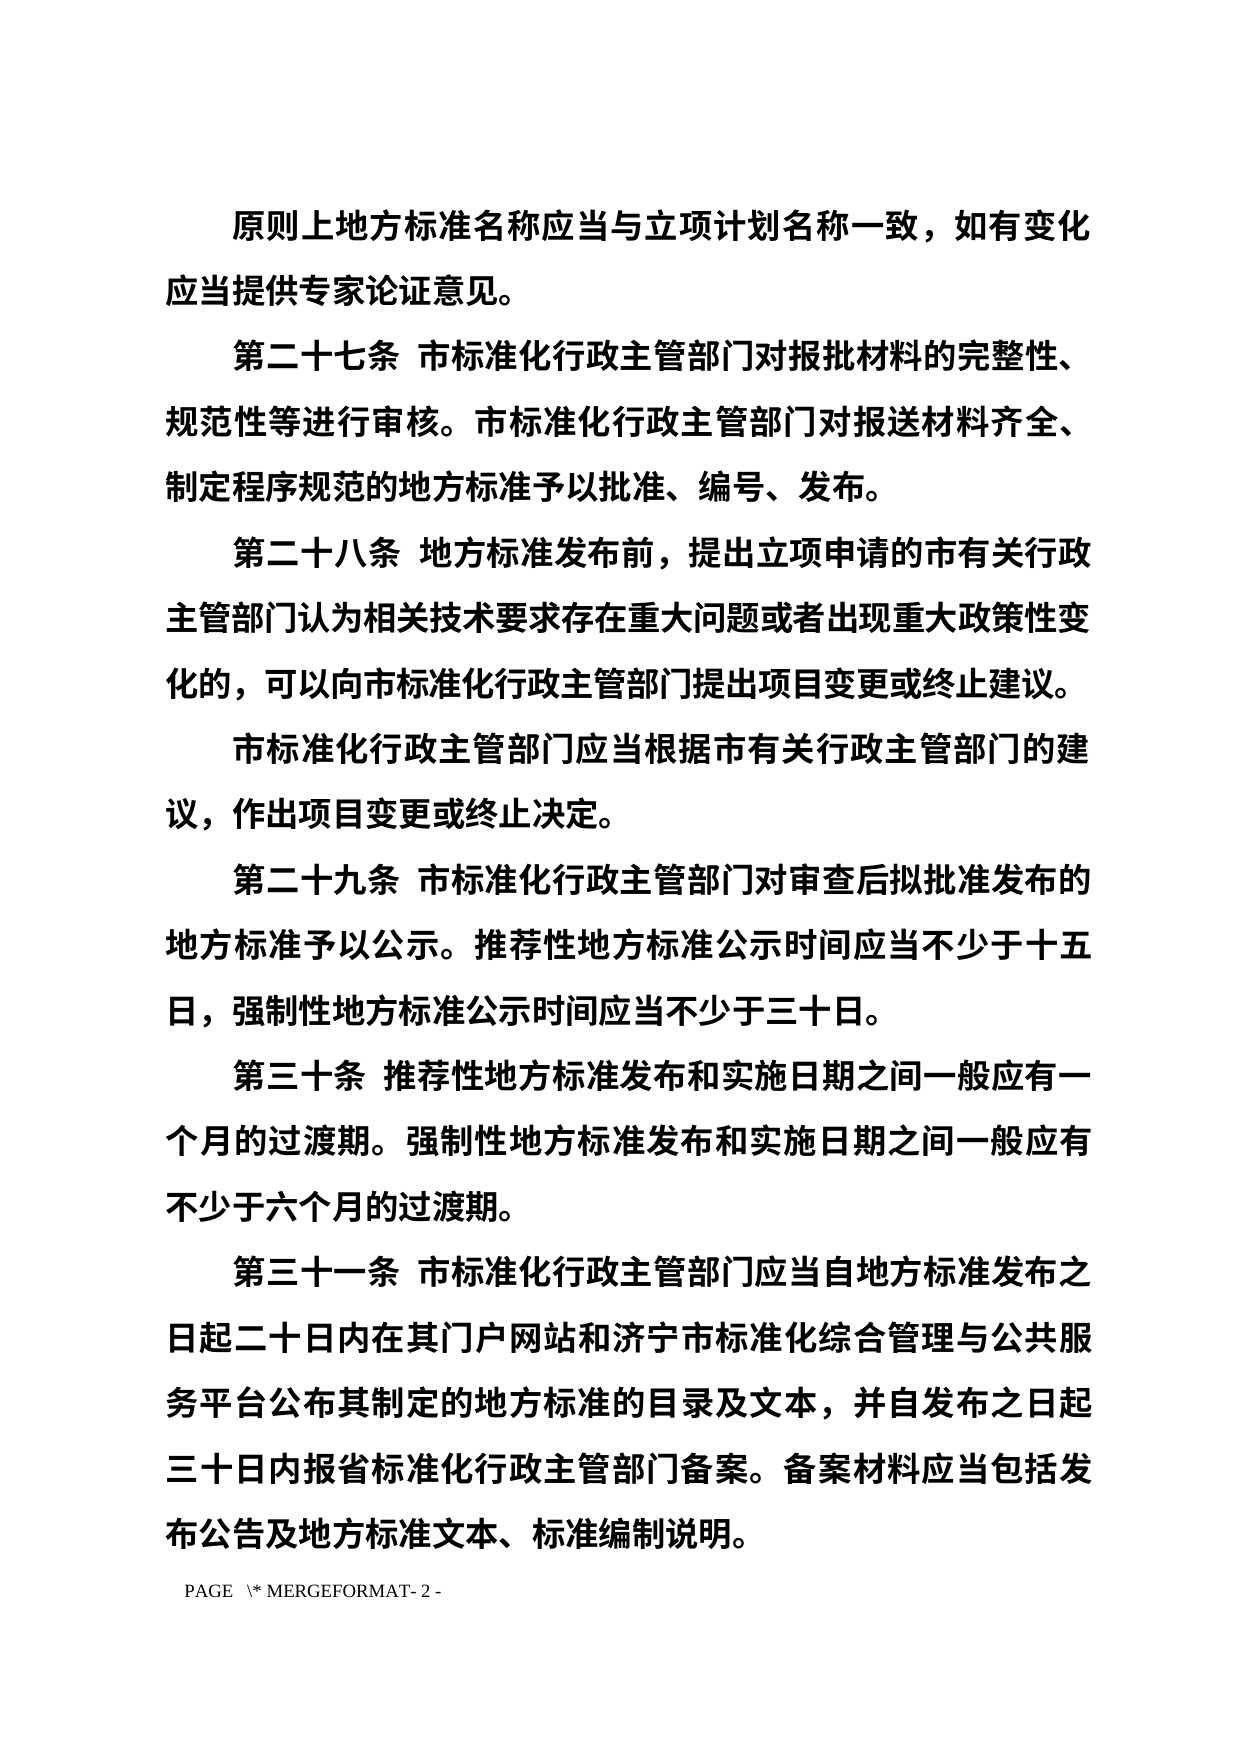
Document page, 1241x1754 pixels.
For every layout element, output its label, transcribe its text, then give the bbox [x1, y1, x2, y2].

text 第二十九条 市标准化行政主管部门对审查后拟批准发布的地方标准予以公示。推荐性地方标准公示时间应当不少于十五日，强制性地方标准公示时间应当不少于三十日。 [165, 845, 1092, 1041]
text 市标准化行政主管部门应当根据市有关行政主管部门的建议，作出项目变更或终止决定。 [165, 714, 1092, 845]
text 原则上地方标准名称应当与立项计划名称一致，如有变化，应当提供专家论证意见。 [165, 191, 1092, 322]
text 第三十条 推荐性地方标准发布和实施日期之间一般应有一个月的过渡期。强制性地方标准发布和实施日期之间一般应有不少于六个月的过渡期。 [165, 1041, 1092, 1237]
text 第三十一条 市标准化行政主管部门应当自地方标准发布之日起二十日内在其门户网站和济宁市标准化综合管理与公共服务平台公布其制定的地方标准的目录及文本，并自发布之日起三十日内报省标准化行政主管部门备案。备案材料应当包括发布公告及地方标准文本、标准编制说明。 [165, 1237, 1092, 1564]
text 第二十八条 地方标准发布前，提出立项申请的市有关行政主管部门认为相关技术要求存在重大问题或者出现重大政策性变化的，可以向市标准化行政主管部门提出项目变更或终止建议。 [165, 518, 1092, 714]
text 第二十七条 市标准化行政主管部门对报批材料的完整性、规范性等进行审核。市标准化行政主管部门对报送材料齐全、制定程序规范的地方标准予以批准、编号、发布。 [165, 322, 1092, 518]
